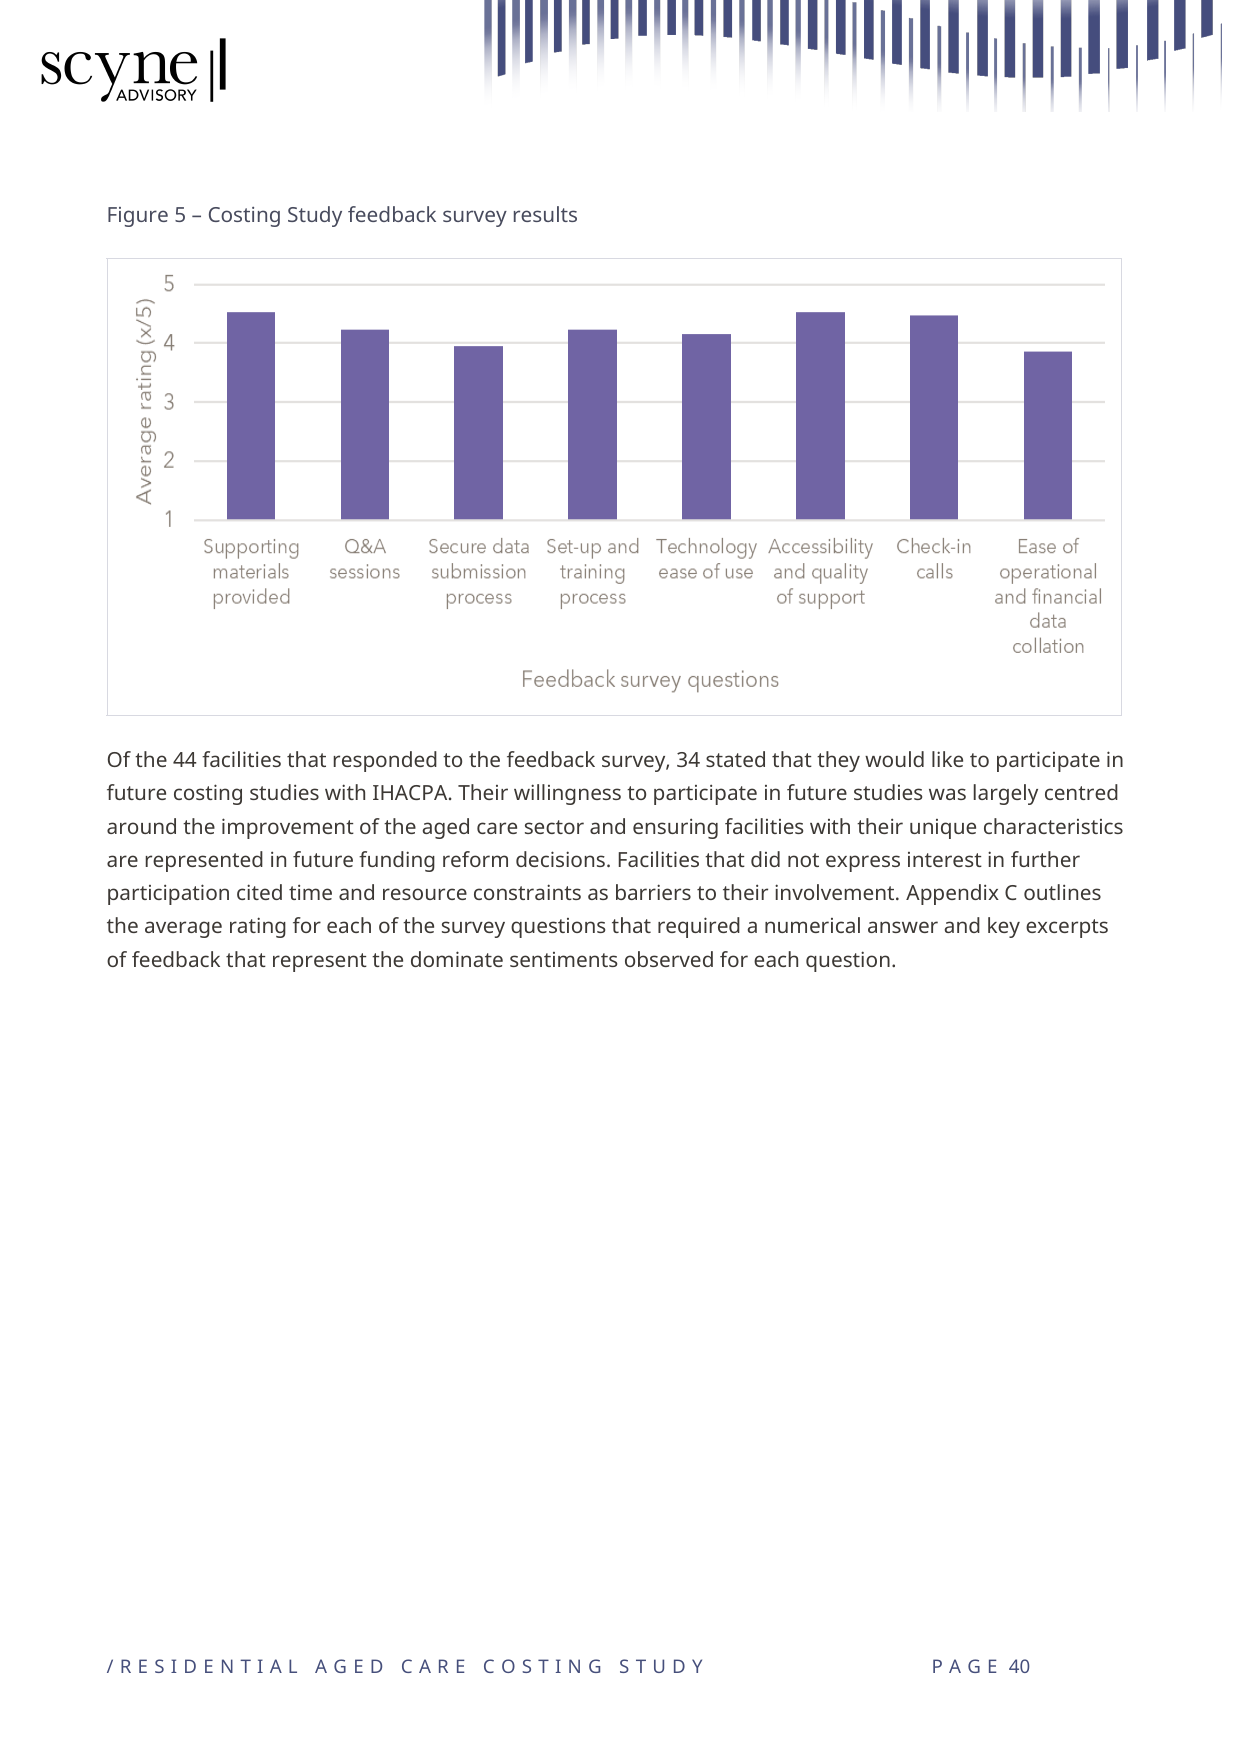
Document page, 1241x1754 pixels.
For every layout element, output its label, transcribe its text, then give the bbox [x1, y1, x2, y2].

text Figure 5 – Costing Study feedback survey results [106, 200, 1134, 228]
text Of the 44 facilities that responded to the feedback survey, 34 stated that they would like to participate in future costing studies with IHACPA. Their willingness to participate in future studies was largely centred around the improvement of the aged care sector and ensuring facilities with their unique characteristics are represented in future funding reform decisions. Facilities that did not express interest in further participation cited time and resource constraints as barriers to their involvement. Appendix C outlines the average rating for each of the survey questions that required a numerical answer and key excerpts of feedback that represent the dominate sentiments observed for each question. [106, 745, 1134, 973]
picture [34, 26, 237, 109]
picture [484, 0, 1222, 112]
picture [108, 259, 1121, 715]
